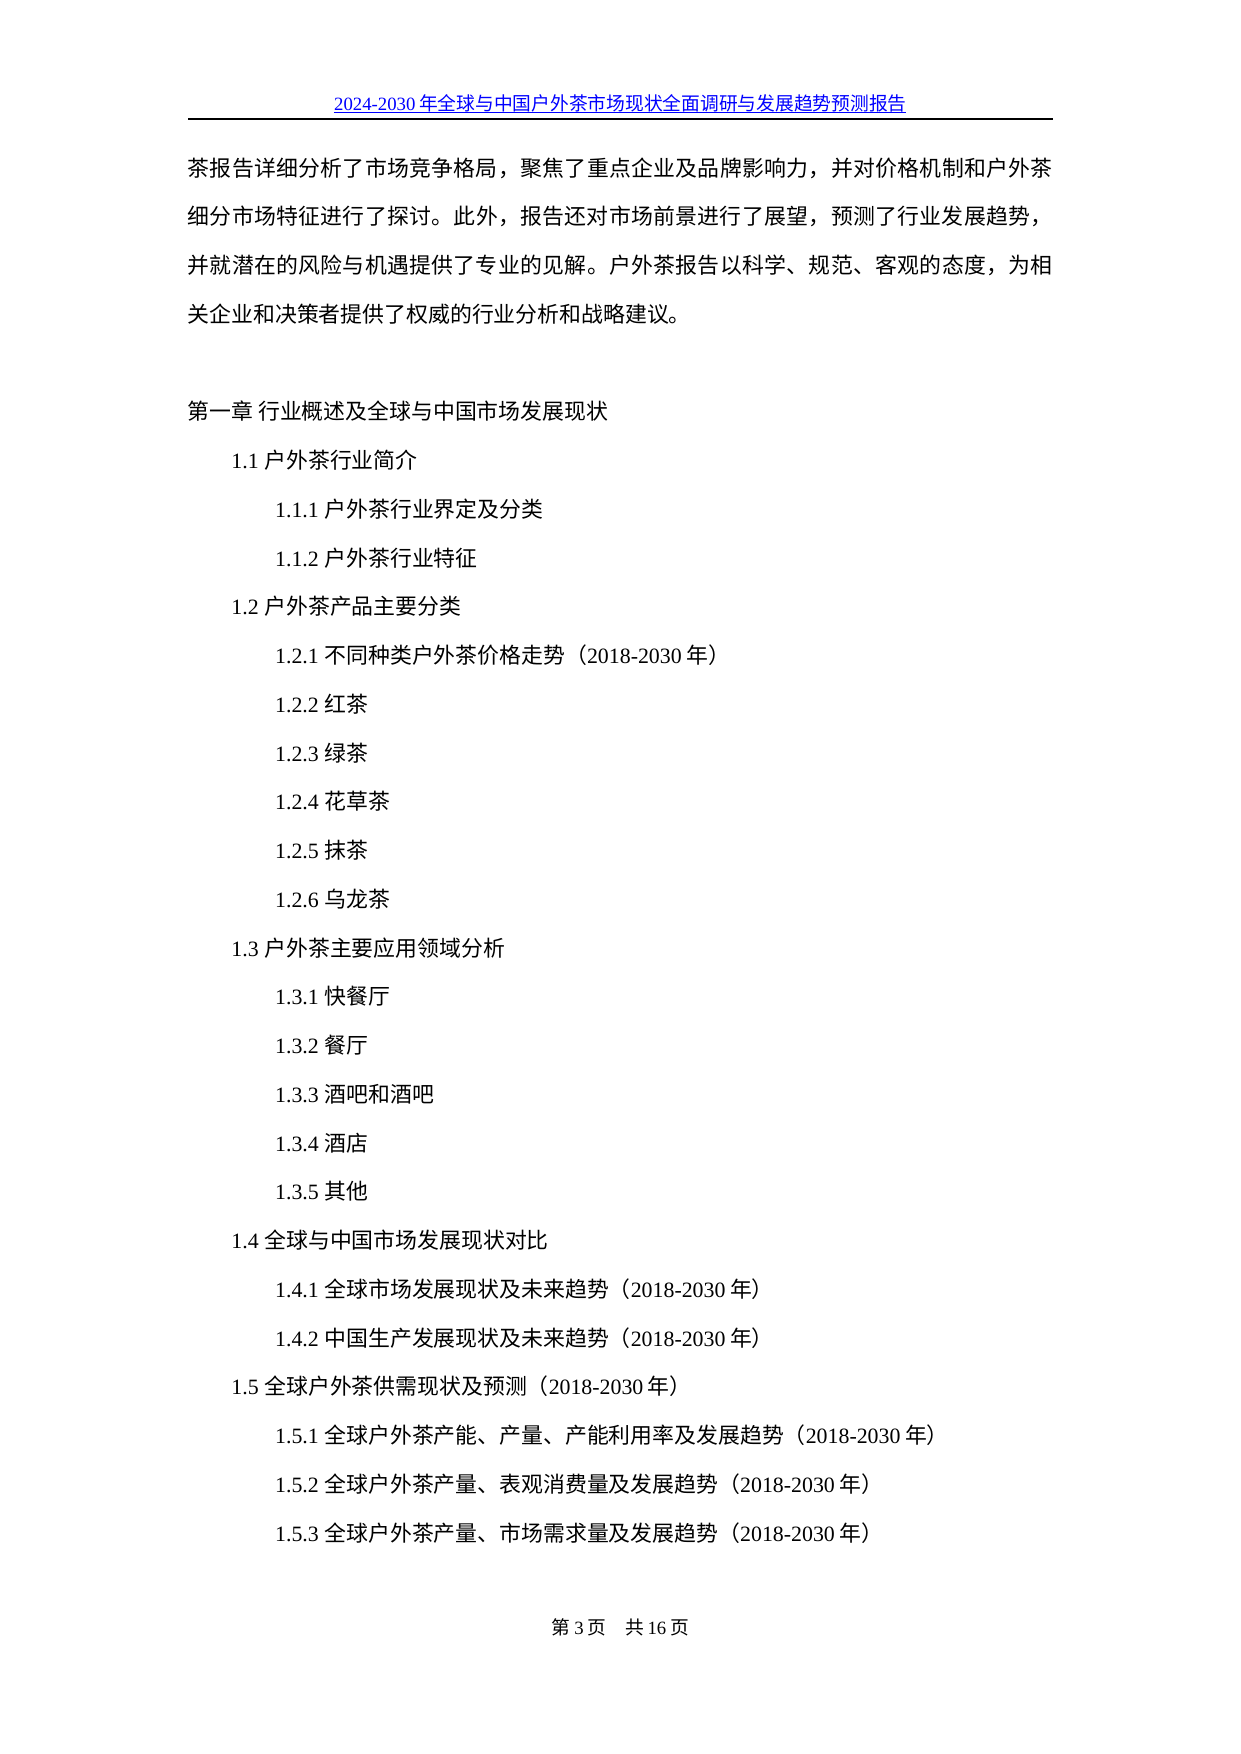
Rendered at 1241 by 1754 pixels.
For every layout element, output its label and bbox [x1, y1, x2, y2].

text [187, 150, 1053, 1548]
